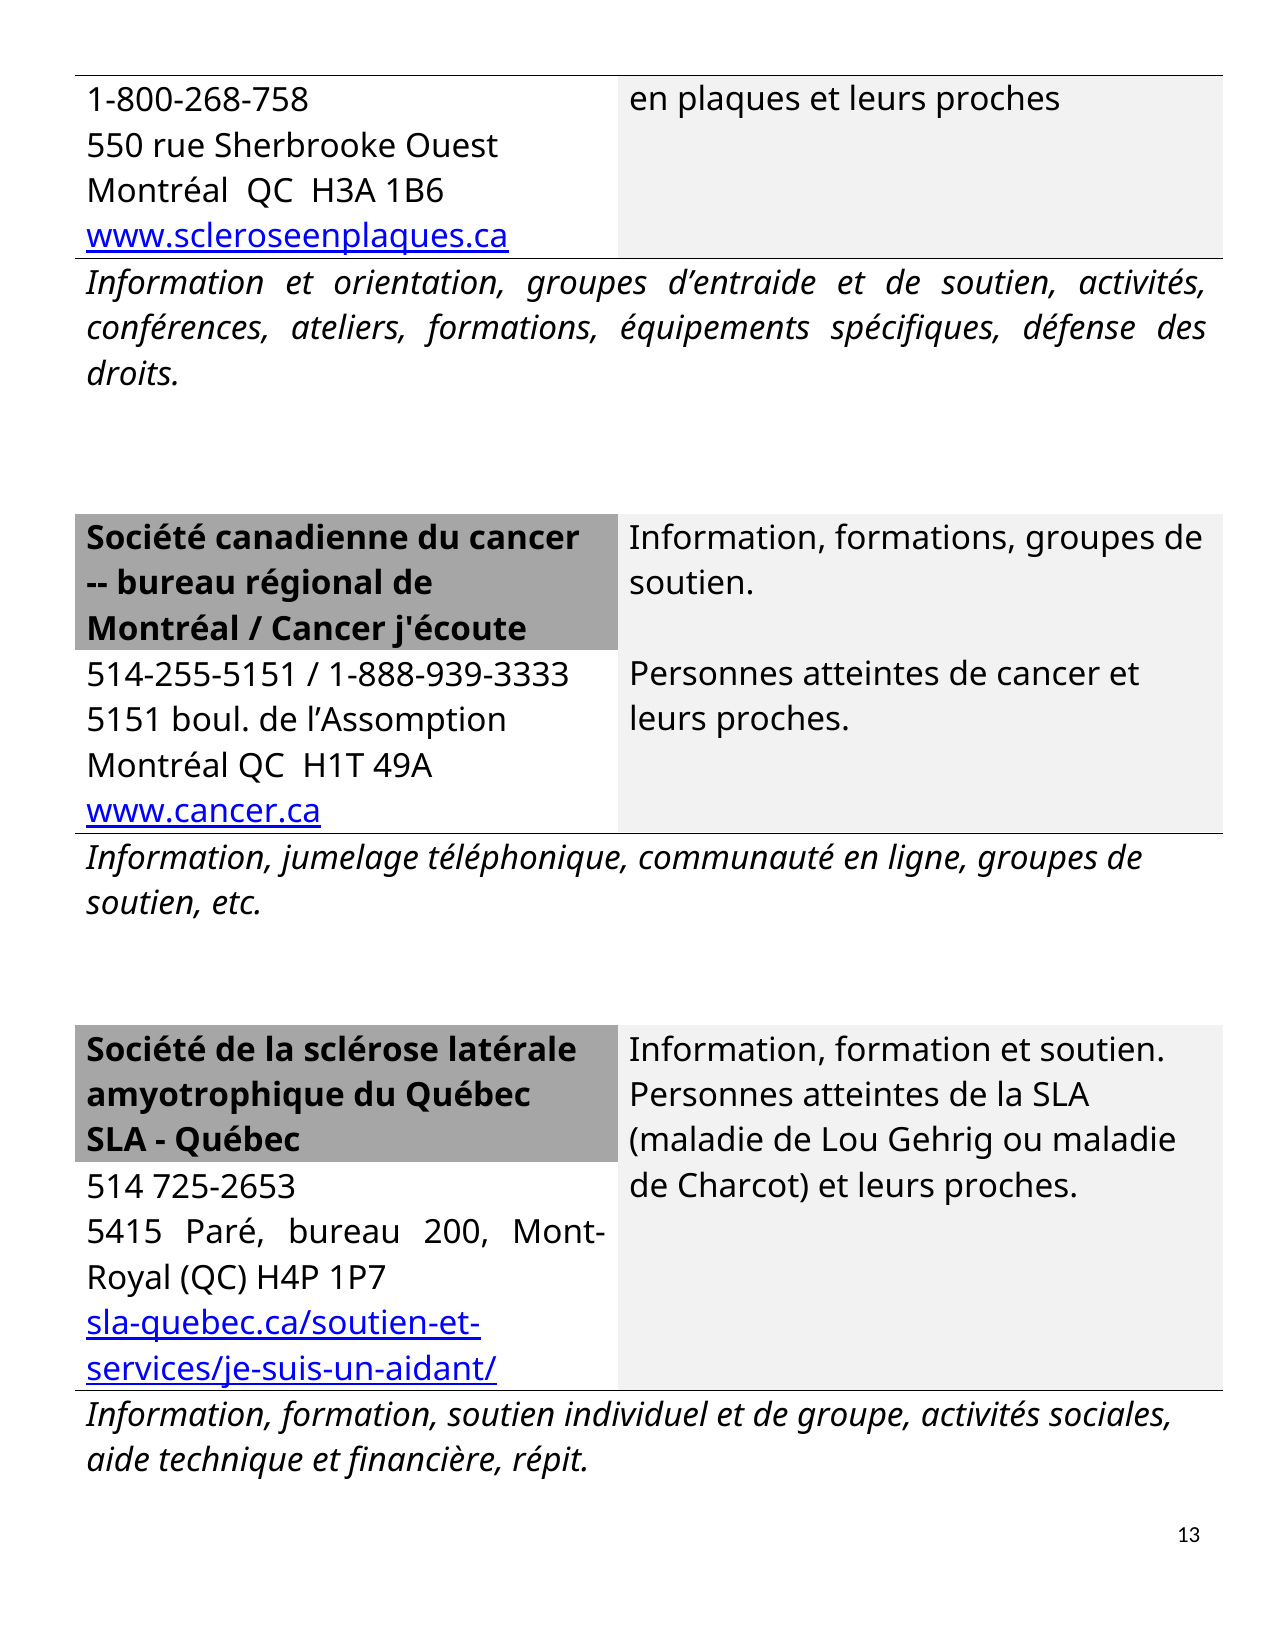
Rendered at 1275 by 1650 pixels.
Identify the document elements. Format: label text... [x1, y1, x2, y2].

table_header Société de la sclérose latérale amyotrophique du Québec SLA - Québec [75, 1025, 618, 1162]
table_cell 514 725-2653 5415 Paré, bureau 200, Mont-Royal (QC) H4P 1P7 sla-quebec.ca/soutien-et-services/je-suis-un-aidant/ [75, 1162, 618, 1390]
table_cell Information, jumelage téléphonique, communauté en ligne, groupes de soutien, etc. [75, 834, 1223, 952]
table_header Information, formations, groupes de soutien. Personnes atteintes de cancer et leurs proches. [618, 514, 1223, 832]
table_header Information, formation et soutien. Personnes atteintes de la SLA (maladie de Lou Gehrig ou maladie de Charcot) et leurs proches. [618, 1025, 1223, 1390]
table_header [618, 76, 1223, 258]
table_cell Information, formation, soutien individuel et de groupe, activités sociales, aide technique et financière, répit. [75, 1391, 1223, 1482]
table_cell 514-255-5151 / 1-888-939-3333 5151 boul. de l’Assomption Montréal QC H1T 49A www.cancer.ca [75, 650, 618, 832]
table_cell Information et orientation, groupes d’entraide et de soutien, activités, conférences, ateliers, formations, équipements spécifiques, défense des droits. [75, 259, 1223, 440]
table_header Société canadienne du cancer -- bureau régional de Montréal / Cancer j'écoute [75, 514, 618, 650]
table_cell 1-800-268-758 550 rue Sherbrooke Ouest Montréal QC H3A 1B6 www.scleroseenplaques.ca [75, 76, 618, 258]
